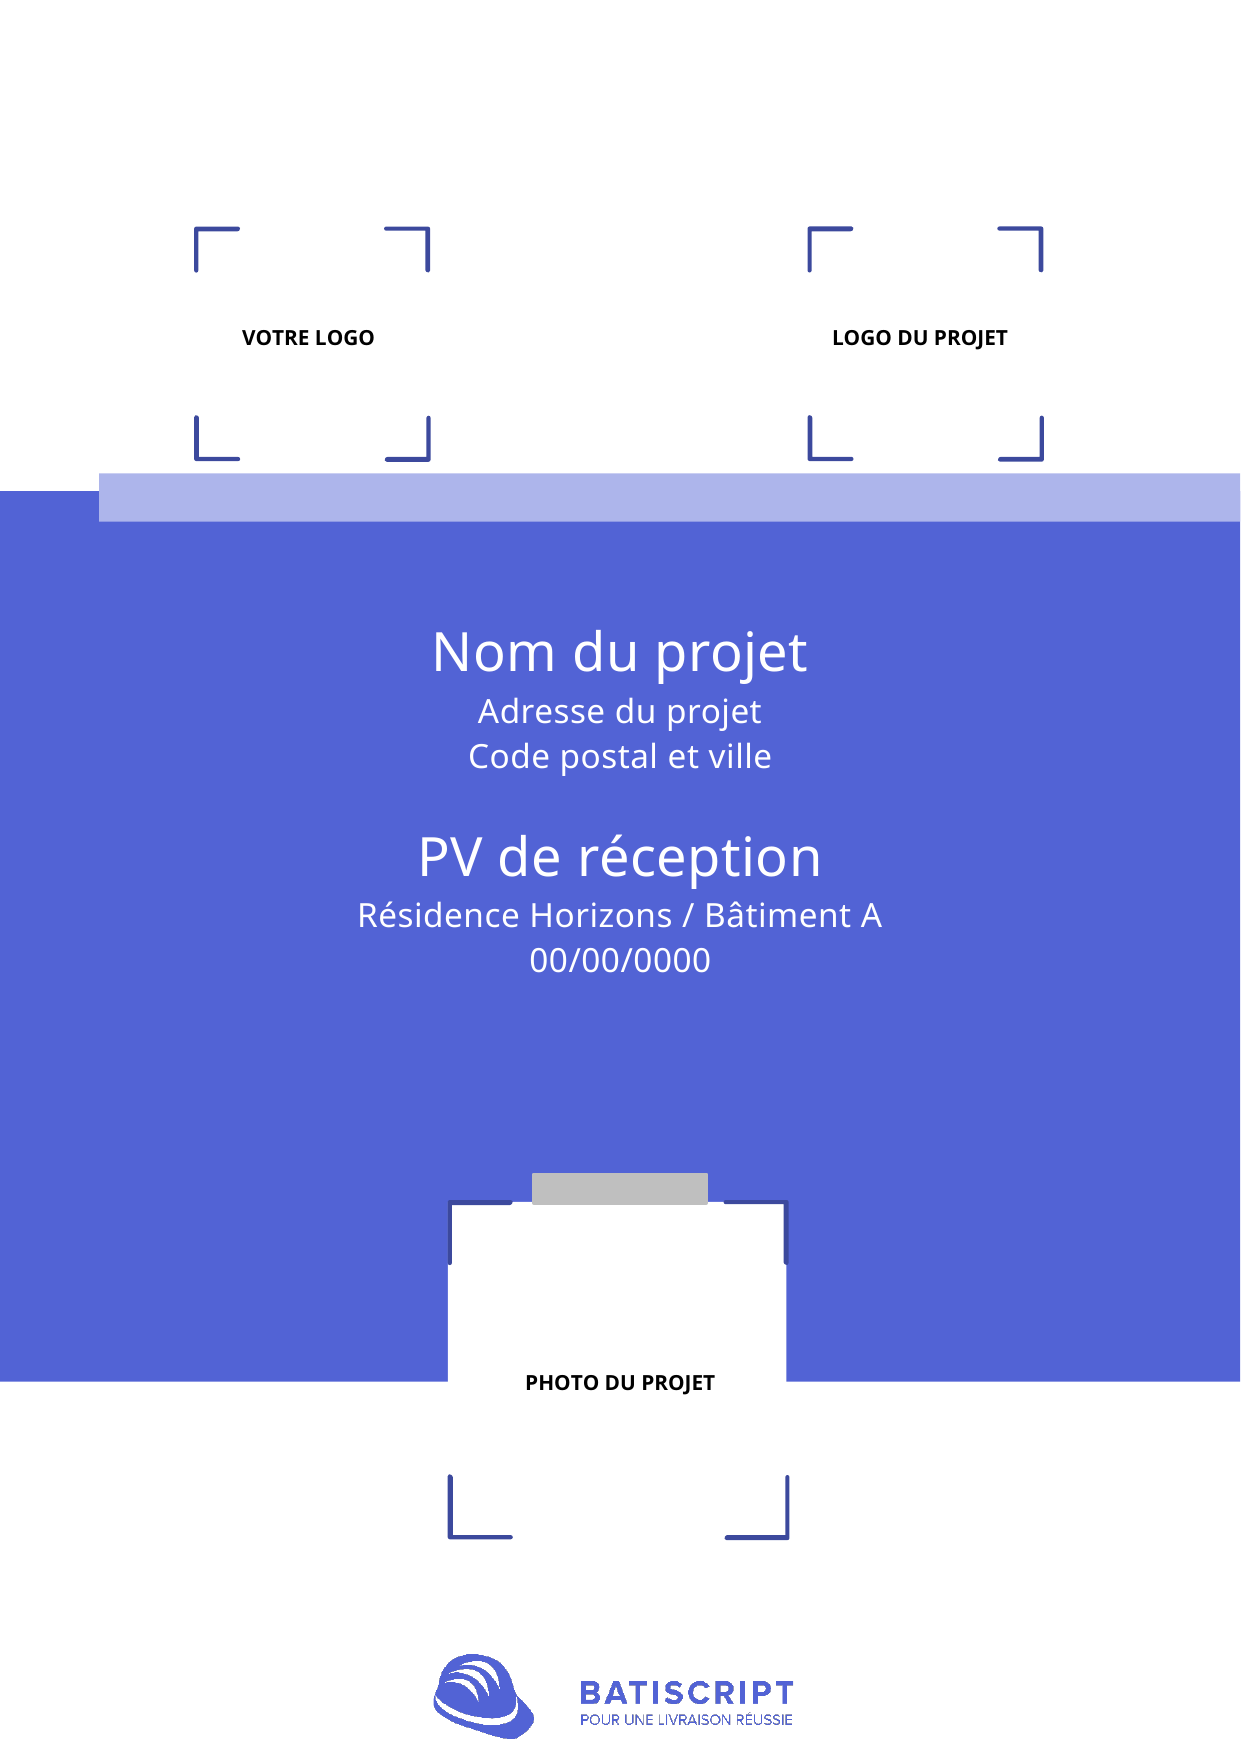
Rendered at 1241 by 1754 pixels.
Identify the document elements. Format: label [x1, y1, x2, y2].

picture [433, 1654, 794, 1739]
